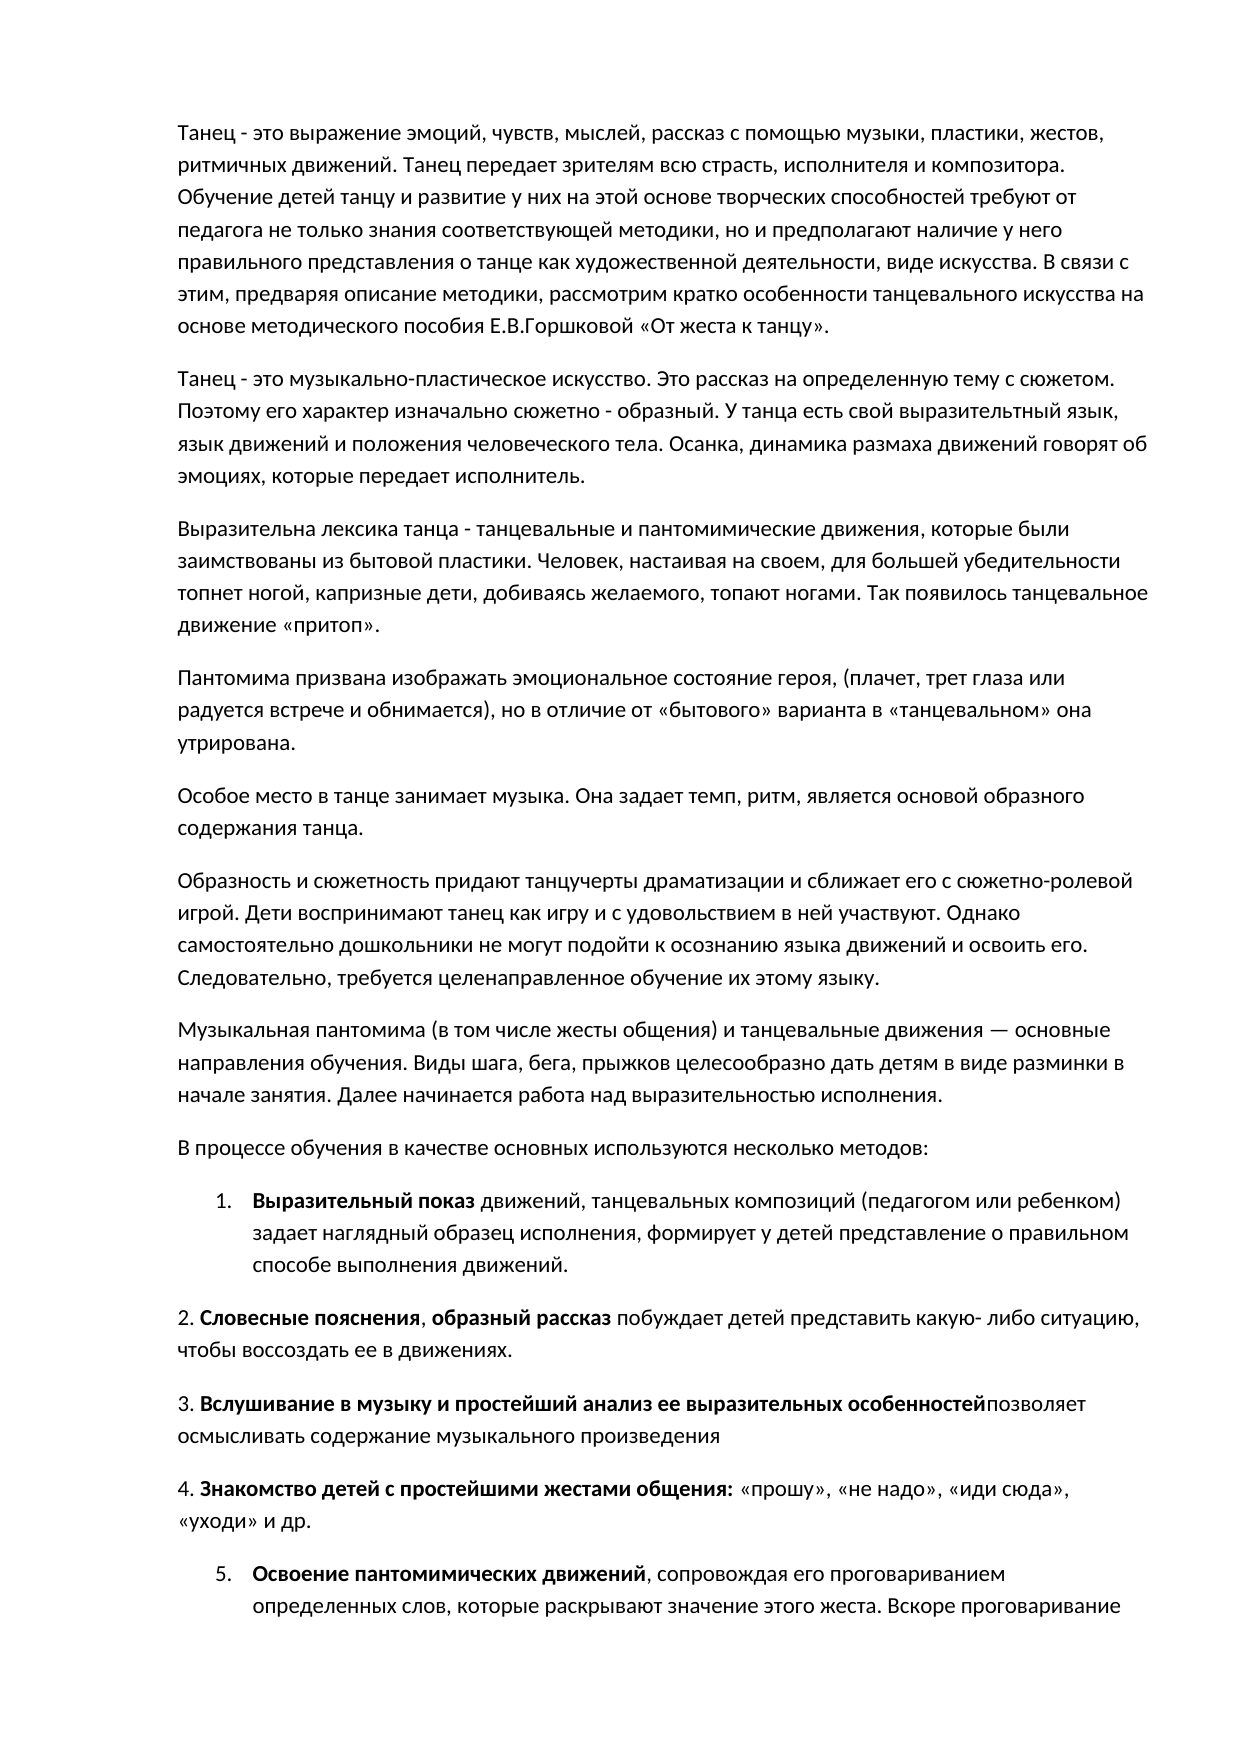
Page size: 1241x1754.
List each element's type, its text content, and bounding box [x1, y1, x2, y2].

text Музыкальная пантомима (в том числе жесты общения) и танцевальные движения — основные направления обучения. Виды шага, бега, прыжков целесообразно дать детям в виде разминки в начале занятия. Далее начинается работа над выразительностью исполнения. [177, 1016, 1152, 1108]
text 2. Словесные пояснения, образный рассказ побуждает детей представить какую- либо ситуацию, чтобы воссоздать ее в движениях. [177, 1303, 1152, 1364]
text Образность и сюжетность придают танцучерты драматизации и сближает его с сюжетно-ролевой игрой. Дети воспринимают танец как игру и с удовольствием в ней участвуют. Однако самостоятельно дошкольники не могут подойти к осознанию языка движений и освоить его. Следовательно, требуется целенаправленное обучение их этому языку. [177, 866, 1152, 991]
text Танец - это выражение эмоций, чувств, мыслей, рассказ с помощью музыки, пластики, жестов, ритмичных движений. Танец передает зрителям всю страсть, исполнителя и композитора. Обучение детей танцу и развитие у них на этой основе творческих способностей требуют от педагога не только знания соответствующей методики, но и предполагают наличие у него правильного представления о танце как художественной деятельности, виде искусства. В связи с этим, предваряя описание методики, рассмотрим кратко особенности танцевального искусства на основе методического пособия Е.В.Горшковой «От жеста к танцу». [177, 118, 1152, 339]
text Танец - это музыкально-пластическое искусство. Это рассказ на определенную тему с сюжетом. Поэтому его характер изначально сюжетно - образный. У танца есть свой выразительтный язык, язык движений и положения человеческого тела. Осанка, динамика размаха движений говорят об эмоциях, которые передает исполнитель. [177, 364, 1152, 489]
text 4. Знакомство детей с простейшими жестами общения: «прошу», «не надо», «иди сюда», «уходи» и др. [177, 1474, 1152, 1534]
text Особое место в танце занимает музыка. Она задает темп, ритм, является основой образного содержания танца. [177, 781, 1152, 841]
text Пантомима призвана изображать эмоциональное состояние героя, (плачет, трет глаза или радуется встрече и обнимается), но в отличие от «бытового» варианта в «танцевальном» она утрирована. [177, 663, 1152, 756]
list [215, 1559, 1152, 1619]
list Выразительный показ движений, танцевальных композиций (педагогом или ребенком) задает наглядный образец исполнения, формирует у детей представление о правильном способе выполнения движений. [215, 1186, 1152, 1278]
text 3. Вслушивание в музыку и простейший анализ ее выразительных особенностейпозволяет осмысливать содержание музыкального произведения [177, 1389, 1152, 1449]
text Выразительна лексика танца - танцевальные и пантомимические движения, которые были заимствованы из бытовой пластики. Человек, настаивая на своем, для большей убедительности топнет ногой, капризные дети, добиваясь желаемого, топают ногами. Так появилось танцевальное движение «притоп». [177, 514, 1152, 638]
text В процессе обучения в качестве основных используются несколько методов: [177, 1133, 1152, 1161]
